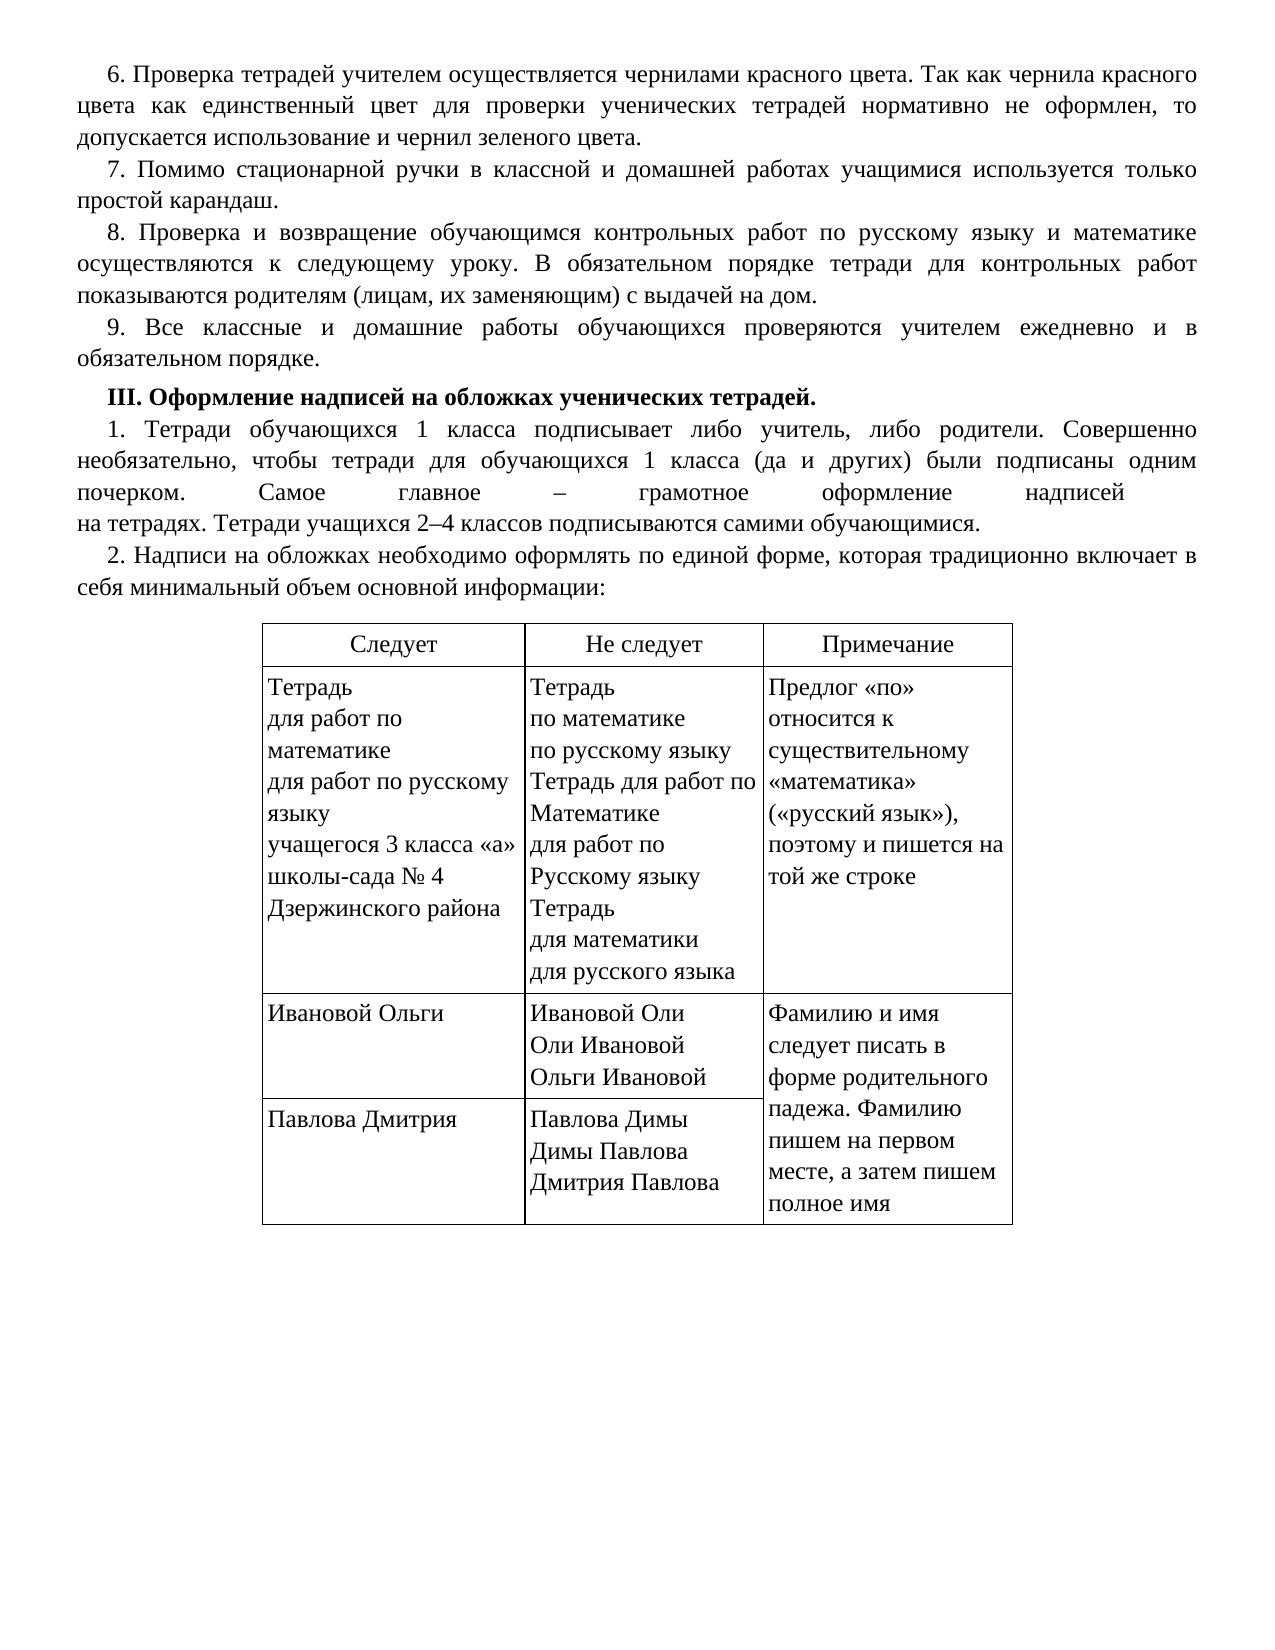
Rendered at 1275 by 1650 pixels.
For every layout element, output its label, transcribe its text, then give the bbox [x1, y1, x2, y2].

table_header Не следует [526, 624, 763, 666]
text 9. Все классные и домашние работы обучающихся проверяются учителем ежедневно и в обязательном порядке. [77, 312, 1198, 372]
table_cell Павлова Димы Димы Павлова Дмитрия Павлова [526, 1099, 763, 1224]
table_cell Тетрадь для работ по математике для работ по русскому языку учащегося 3 класса «а» школы-сада № 4 Дзержинского района [263, 667, 524, 992]
table_cell Ивановой Ольги [263, 994, 524, 1098]
text 2. Надписи на обложках необходимо оформлять по единой форме, которая традиционно включает в себя минимальный объем основной информации: [77, 540, 1198, 600]
table_cell Предлог «по» относится к существительному «математика» («русский язык»), поэтому и пишется на той же строке [764, 667, 1012, 992]
text III. Оформление надписей на обложках ученических тетрадей. [77, 382, 1198, 411]
table_header Следует [263, 624, 524, 666]
table_cell Тетрадь по математике по русскому языку Тетрадь для работ по Математике для работ по Русскому языку Тетрадь для математики для русского языка [526, 667, 763, 992]
table_header Примечание [764, 624, 1012, 666]
text 1. Тетради обучающихся 1 класса подписывает либо учитель, либо родители. Совершенно необязательно, чтобы тетради для обучающихся 1 класса (да и других) были подписаны одним почерком. Самое главное – грамотное оформление надписей на тетрадях. Тетради учащихся 2–4 классов подписываются самими обучающимися. [77, 414, 1198, 537]
table_cell Фамилию и имя следует писать в форме родительного падежа. Фамилию пишем на первом месте, а затем пишем полное имя [764, 994, 1012, 1224]
text 7. Помимо стационарной ручки в классной и домашней работах учащимися используется только простой карандаш. [77, 154, 1198, 214]
text 8. Проверка и возвращение обучающимся контрольных работ по русскому языку и математике осуществляются к следующему уроку. В обязательном порядке тетради для контрольных работ показываются родителям (лицам, их заменяющим) с выдачей на дом. [77, 217, 1198, 309]
table_cell Павлова Дмитрия [263, 1099, 524, 1224]
text 6. Проверка тетрадей учителем осуществляется чернилами красного цвета. Так как чернила красного цвета как единственный цвет для проверки ученических тетрадей нормативно не оформлен, то допускается использование и чернил зеленого цвета. [77, 59, 1198, 151]
table_cell Ивановой Оли Оли Ивановой Ольги Ивановой [526, 994, 763, 1098]
